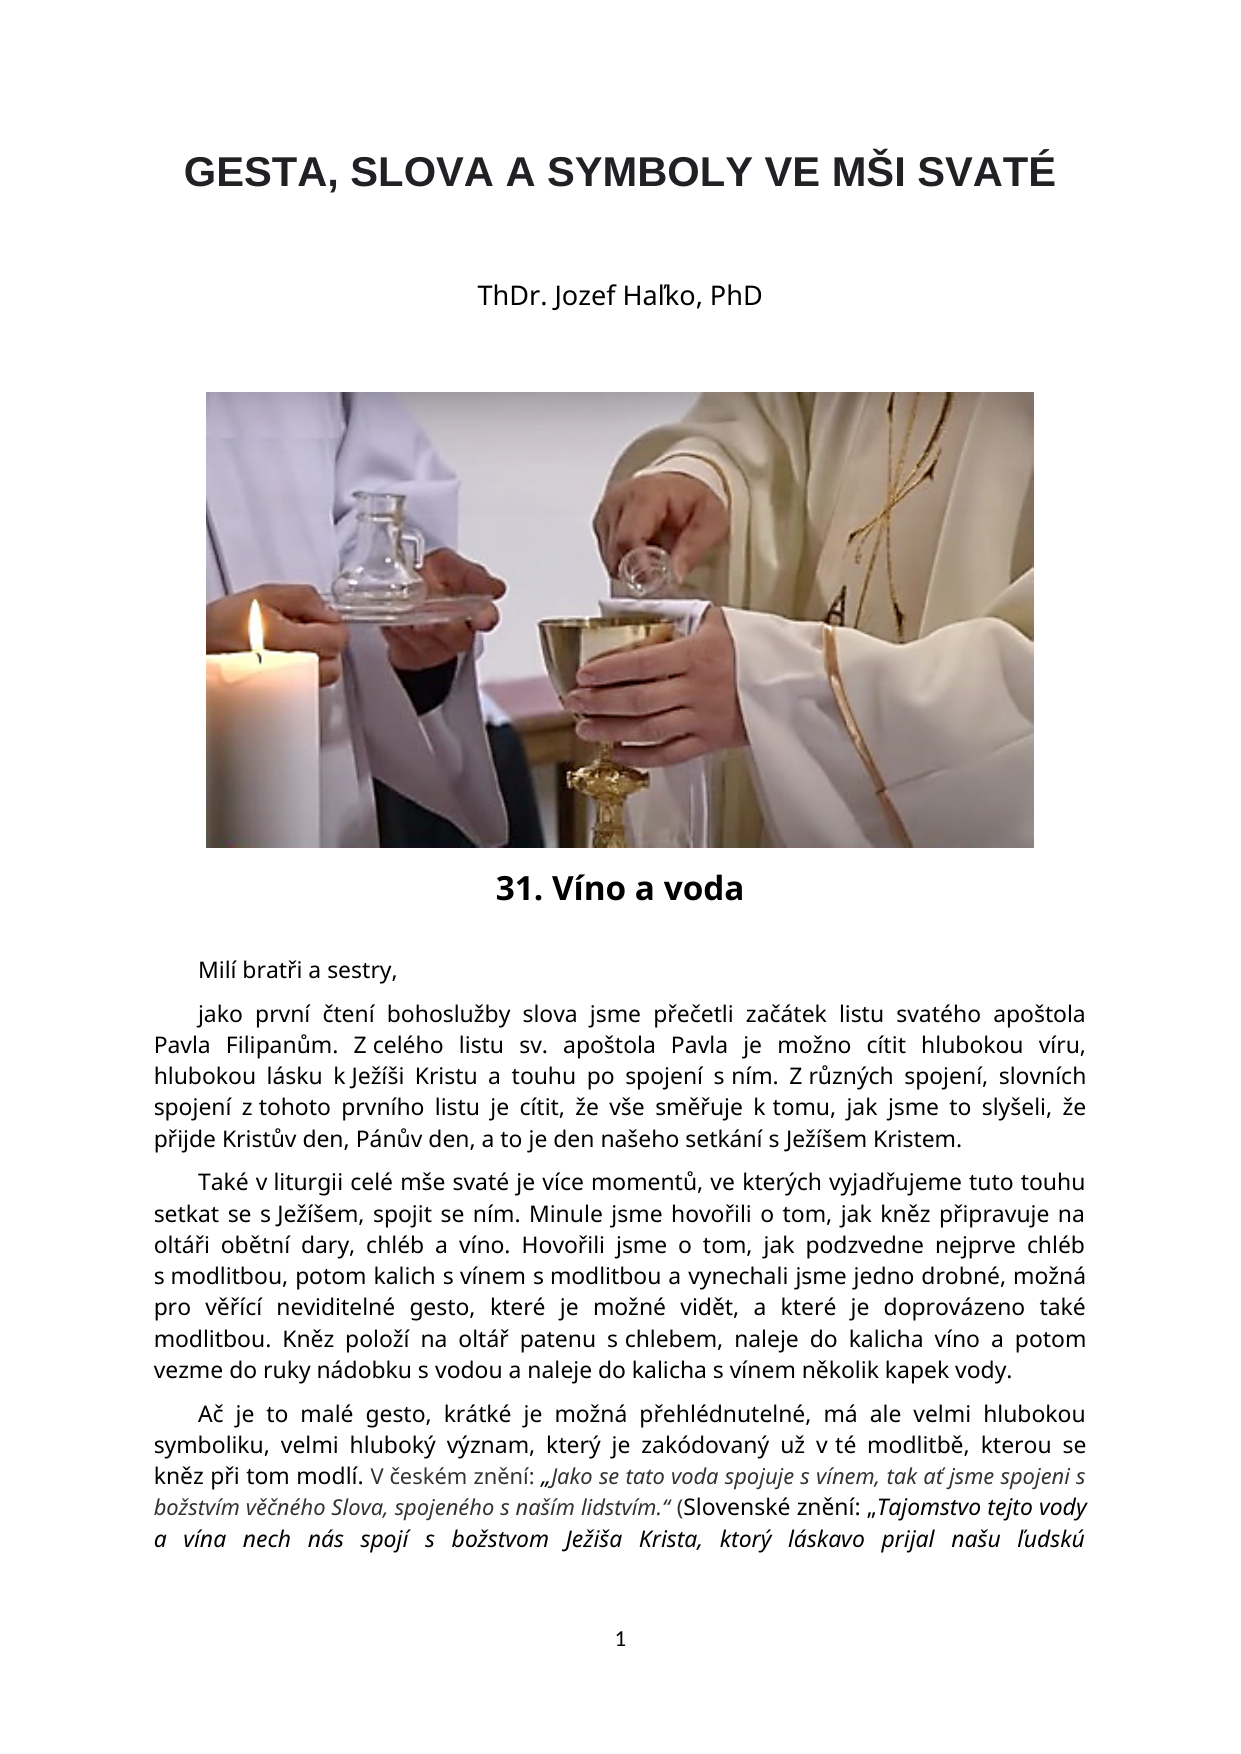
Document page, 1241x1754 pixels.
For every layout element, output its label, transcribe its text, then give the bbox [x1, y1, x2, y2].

picture [206, 392, 1034, 848]
text ThDr. Jozef Haľko, PhD [148, 277, 1093, 313]
text Také v liturgii celé mše svaté je více momentů, ve kterých vyjadřujeme tuto touhu setkat se s Ježíšem, spojit se ním. Minule jsme hovořili o tom, jak kněz připravuje na oltáři obětní dary, chléb a víno. Hovořili jsme o tom, jak podzvedne nejprve chléb s modlitbou, potom kalich s vínem s modlitbou a vynechali jsme jedno drobné, možná pro věřící neviditelné gesto, které je možné vidět, a které je doprovázeno také modlitbou. Kněz položí na oltář patenu s chlebem, naleje do kalicha víno a potom vezme do ruky nádobku s vodou a naleje do kalicha s vínem několik kapek vody. [153, 1166, 1087, 1385]
text GESTA, SLOVA A SYMBOLY VE MŠI SVATÉ [148, 148, 1093, 196]
text jako první čtení bohoslužby slova jsme přečetli začátek listu svatého apoštola Pavla Filipanům. Z celého listu sv. apoštola Pavla je možno cítit hlubokou víru, hlubokou lásku k Ježíši Kristu a touhu po spojení s ním. Z různých spojení, slovních spojení z tohoto prvního listu je cítit, že vše směřuje k tomu, jak jsme to slyšeli, že přijde Kristův den, Pánův den, a to je den našeho setkání s Ježíšem Kristem. [153, 998, 1087, 1154]
text 31. Víno a voda [148, 865, 1093, 910]
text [153, 1398, 1087, 1554]
text Milí bratři a sestry, [153, 954, 1087, 985]
